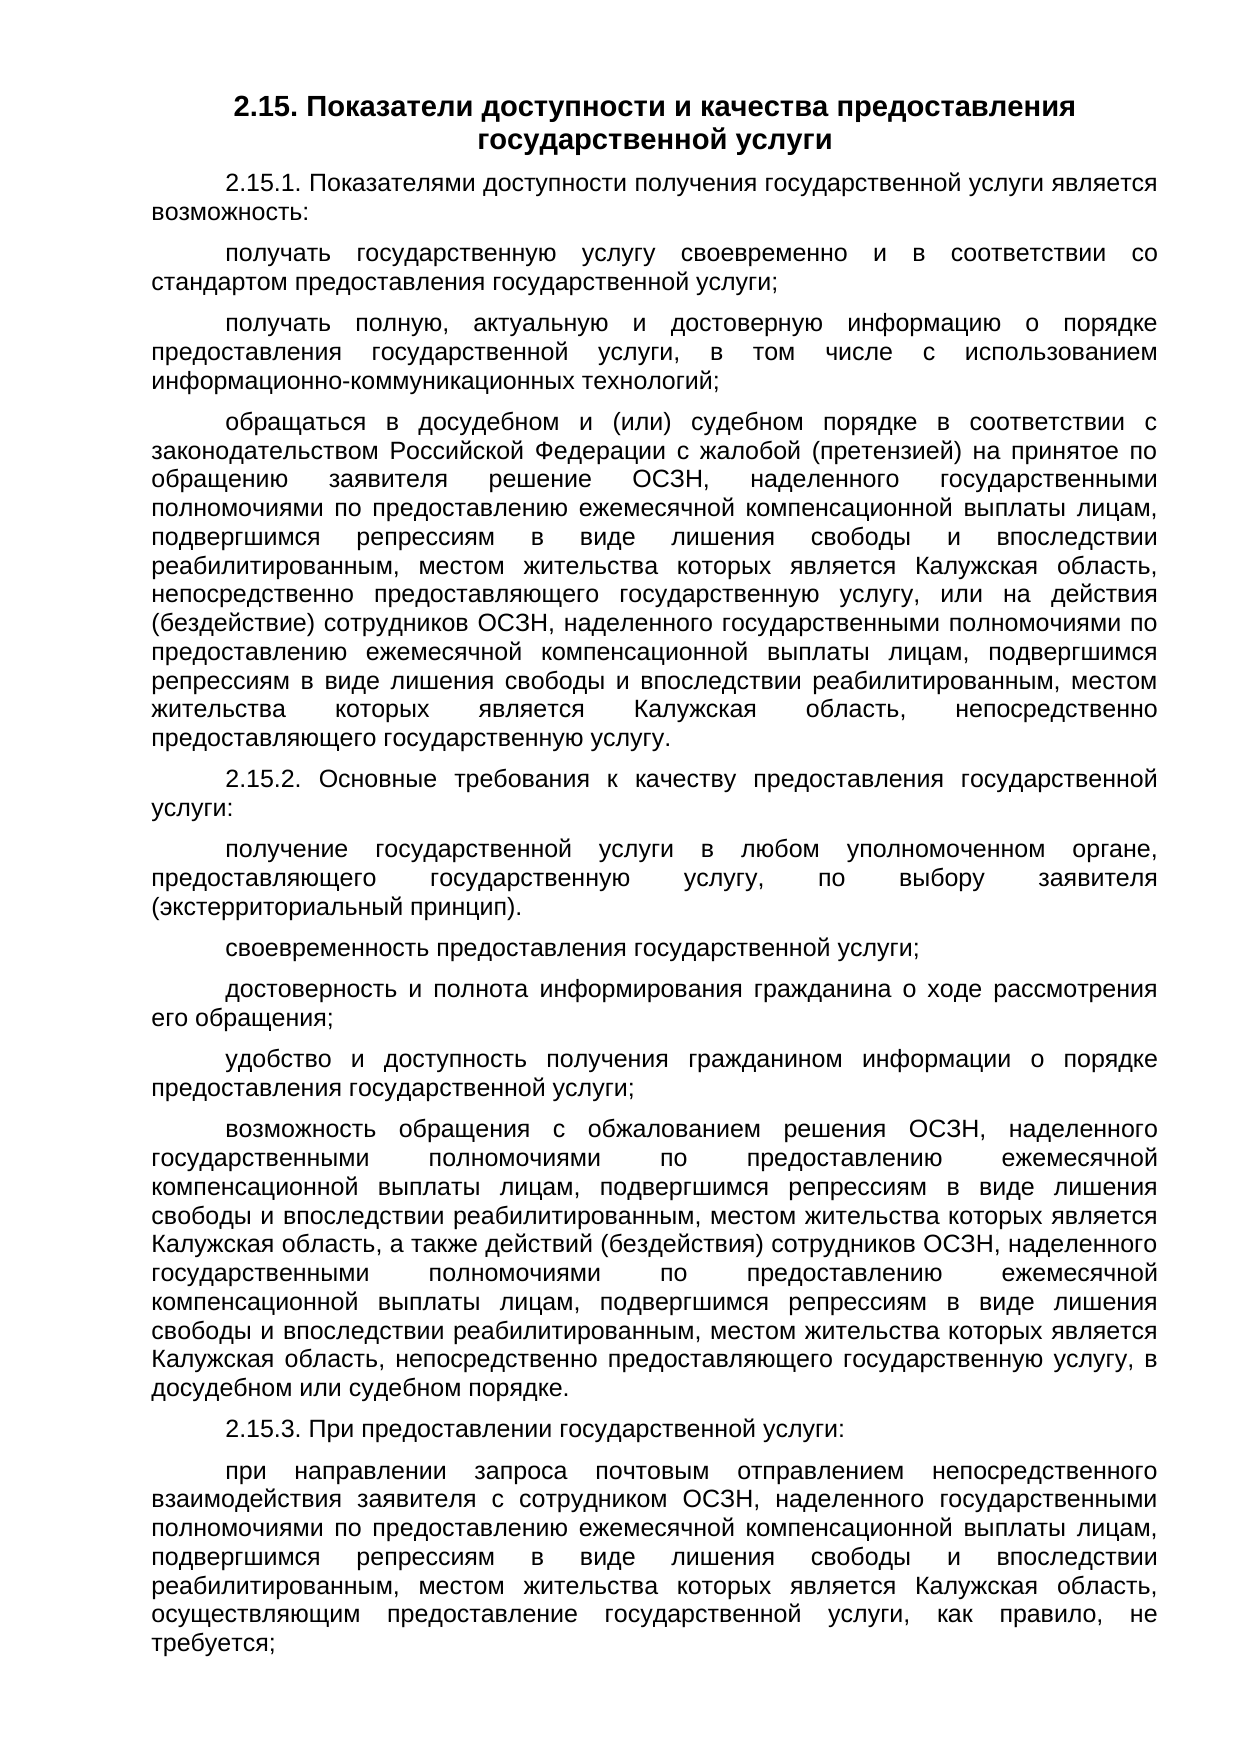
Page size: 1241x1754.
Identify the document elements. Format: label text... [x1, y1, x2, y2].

text достоверность и полнота информирования гражданина о ходе рассмотрения его обращения; [151, 974, 1159, 1032]
text 2.15. Показатели доступности и качества предоставления государственной услуги [151, 89, 1159, 156]
text возможность обращения с обжалованием решения ОСЗН, наделенного государственными полномочиями по предоставлению ежемесячной компенсационной выплаты лицам, подвергшимся репрессиям в виде лишения свободы и впоследствии реабилитированным, местом жительства которых является Калужская область, а также действий (бездействия) сотрудников ОСЗН, наделенного государственными полномочиями по предоставлению ежемесячной компенсационной выплаты лицам, подвергшимся репрессиям в виде лишения свободы и впоследствии реабилитированным, местом жительства которых является Калужская область, непосредственно предоставляющего государственную услугу, в досудебном или судебном порядке. [151, 1114, 1159, 1402]
text 2.15.1. Показателями доступности получения государственной услуги является возможность: [151, 168, 1159, 226]
text при направлении запроса почтовым отправлением непосредственного взаимодействия заявителя с сотрудником ОСЗН, наделенного государственными полномочиями по предоставлению ежемесячной компенсационной выплаты лицам, подвергшимся репрессиям в виде лишения свободы и впоследствии реабилитированным, местом жительства которых является Калужская область, осуществляющим предоставление государственной услуги, как правило, не требуется; [151, 1456, 1159, 1657]
text своевременность предоставления государственной услуги; [151, 933, 1159, 962]
text получать полную, актуальную и достоверную информацию о порядке предоставления государственной услуги, в том числе с использованием информационно-коммуникационных технологий; [151, 308, 1159, 394]
text получение государственной услуги в любом уполномоченном органе, предоставляющего государственную услугу, по выбору заявителя (экстерриториальный принцип). [151, 834, 1159, 921]
text 2.15.2. Основные требования к качеству предоставления государственной услуги: [151, 764, 1159, 822]
text 2.15.3. При предоставлении государственной услуги: [151, 1414, 1159, 1443]
text удобство и доступность получения гражданином информации о порядке предоставления государственной услуги; [151, 1044, 1159, 1102]
text получать государственную услугу своевременно и в соответствии со стандартом предоставления государственной услуги; [151, 238, 1159, 296]
text обращаться в досудебном и (или) судебном порядке в соответствии с законодательством Российской Федерации с жалобой (претензией) на принятое по обращению заявителя решение ОСЗН, наделенного государственными полномочиями по предоставлению ежемесячной компенсационной выплаты лицам, подвергшимся репрессиям в виде лишения свободы и впоследствии реабилитированным, местом жительства которых является Калужская область, непосредственно предоставляющего государственную услугу, или на действия (бездействие) сотрудников ОСЗН, наделенного государственными полномочиями по предоставлению ежемесячной компенсационной выплаты лицам, подвергшимся репрессиям в виде лишения свободы и впоследствии реабилитированным, местом жительства которых является Калужская область, непосредственно предоставляющего государственную услугу. [151, 407, 1159, 752]
